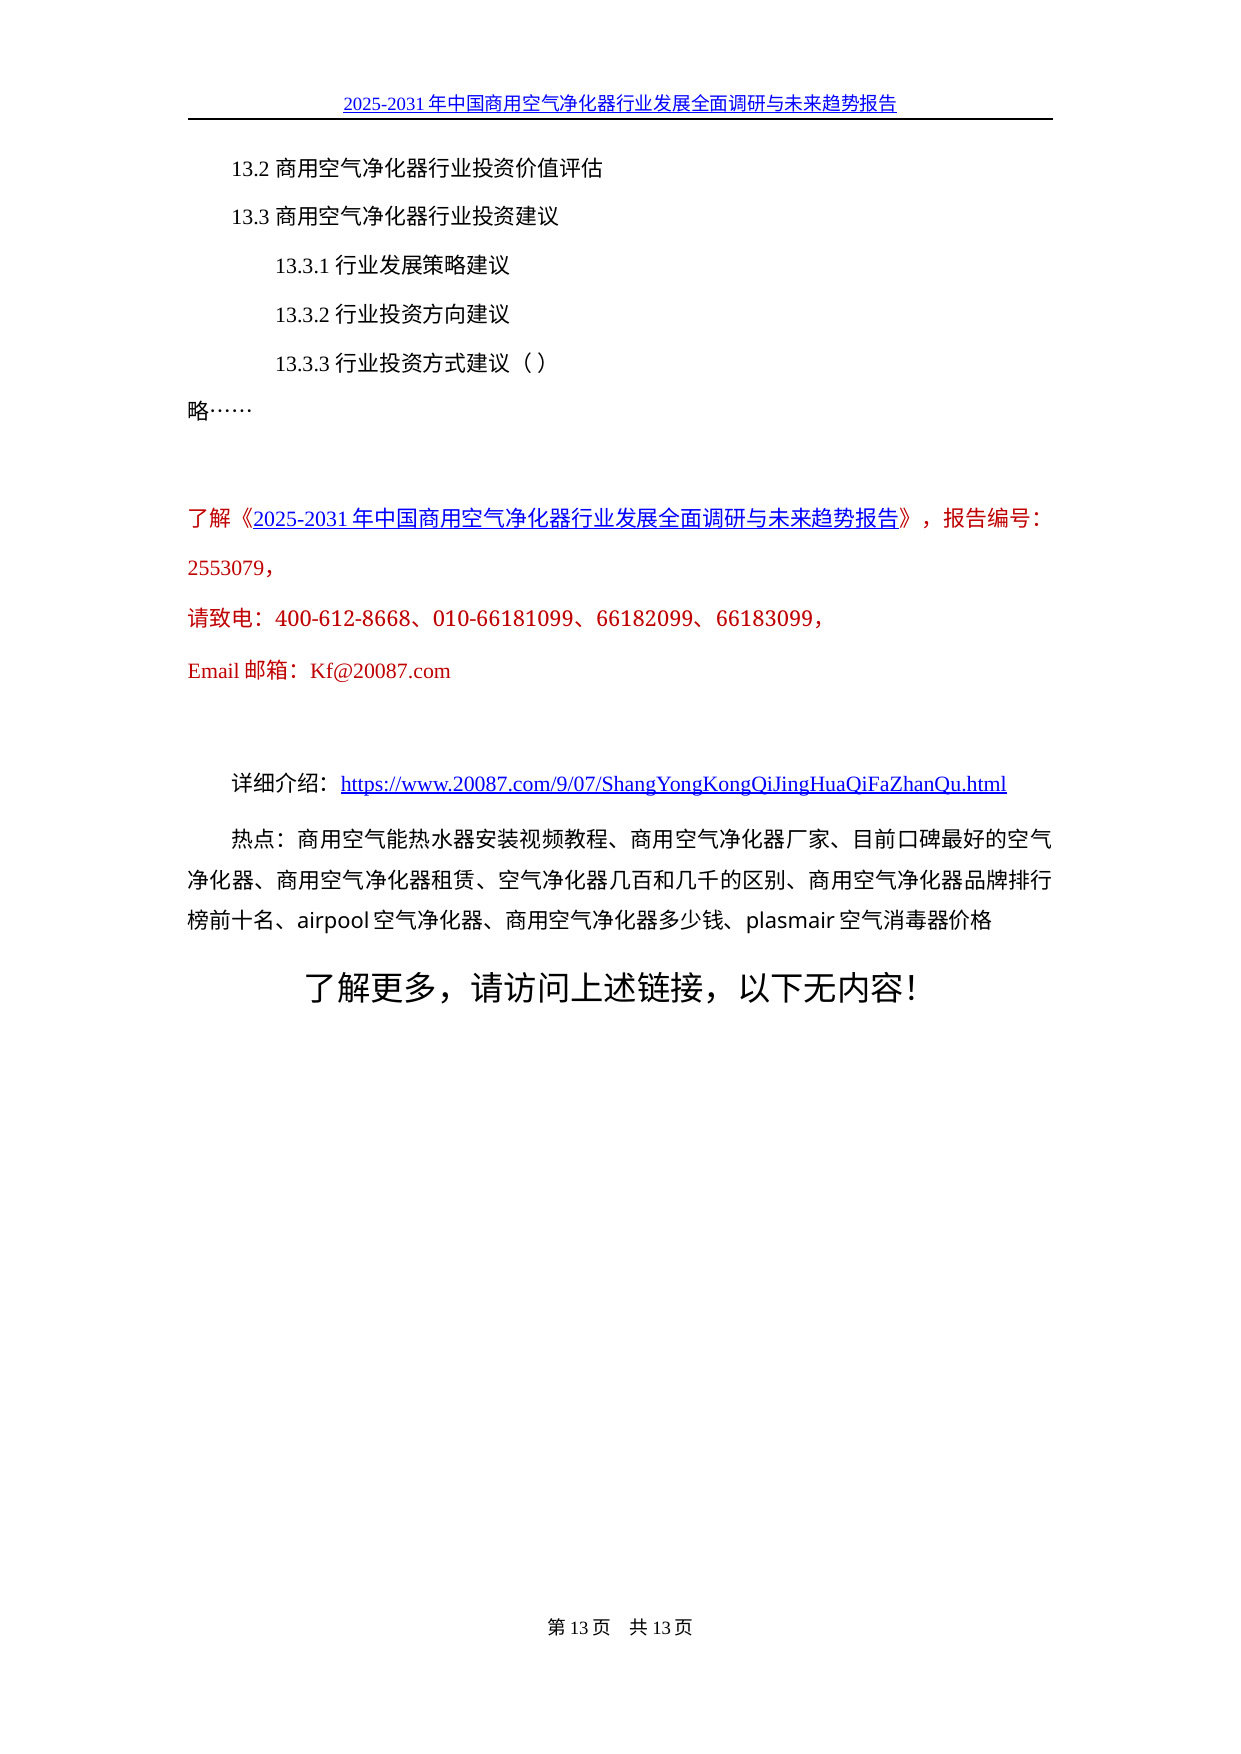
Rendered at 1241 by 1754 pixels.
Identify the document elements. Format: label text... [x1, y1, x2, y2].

title 了解更多，请访问上述链接，以下无内容！ [187, 953, 1053, 1018]
text Email邮箱：Kf@20087.com [187, 652, 1053, 685]
text 详细介绍：https://www.20087.com/9/07/ShangYongKongQiJingHuaQiFaZhanQu.html [187, 765, 1053, 798]
text 请致电：400-612-8668、010-66181099、66182099、66183099， [187, 601, 1053, 633]
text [187, 150, 1053, 426]
text 热点：商用空气能热水器安装视频教程、商用空气净化器厂家、目前口碑最好的空气净化器、商用空气净化器租赁、空气净化器几百和几千的区别、商用空气净化器品牌排行榜前十名、airpool空气净化器、商用空气净化器多少钱、plasmair空气消毒器价格 [187, 822, 1053, 936]
text 了解《2025-2031年中国商用空气净化器行业发展全面调研与未来趋势报告》，报告编号：2553079， [187, 500, 1053, 582]
